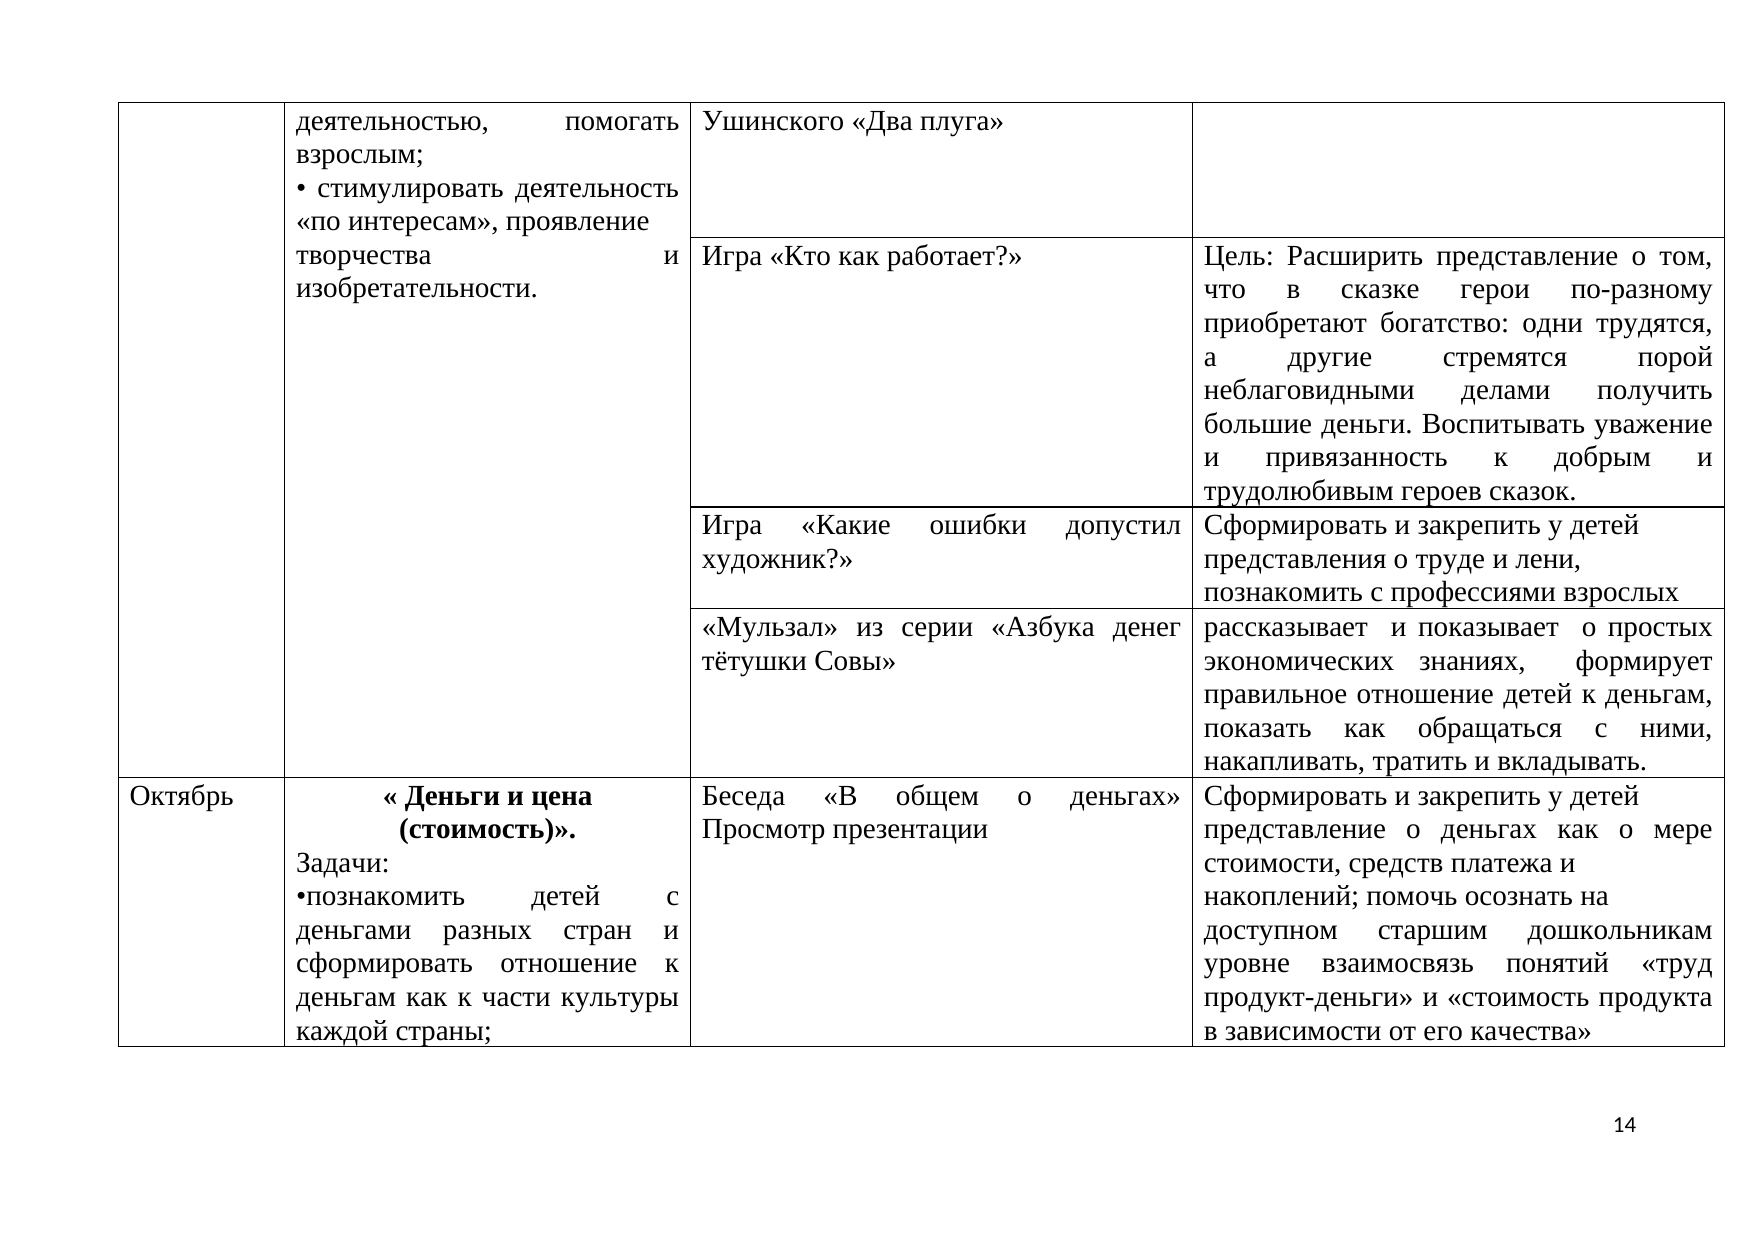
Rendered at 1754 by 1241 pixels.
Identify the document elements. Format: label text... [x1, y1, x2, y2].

table_cell «Мульзал» из серии «Азбука денег тётушки Совы» [691, 609, 1192, 777]
table_cell Игра «Кто как работает?» [691, 238, 1192, 506]
table_cell Сформировать и закрепить у детей представления о труде и лени, познакомить с профессиями взрослых [1193, 508, 1724, 608]
table_cell Октябрь [119, 778, 284, 1046]
table_cell Цель: Расширить представление о том, что в сказке герои по-разному приобретают богатство: одни трудятся, а другие стремятся порой неблаговидными делами получить большие деньги. Воспитывать уважение и привязанность к добрым и трудолюбивым героев сказок. [1193, 238, 1724, 506]
table_cell Беседа «В общем о деньгах» Просмотр презентации [691, 778, 1192, 1046]
table_cell Сформировать и закрепить у детей представление о деньгах как о мере стоимости, средств платежа и накоплений; помочь осознать на доступном старшим дошкольникам уровне взаимосвязь понятий «труд продукт-деньги» и «стоимость продукта в зависимости от его качества» [1193, 778, 1724, 1046]
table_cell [285, 778, 690, 1046]
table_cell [1193, 103, 1724, 237]
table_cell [691, 103, 1192, 237]
table_cell Игра «Какие ошибки допустил художник?» [691, 508, 1192, 608]
table_cell рассказывает и показывает о простых экономических знаниях, формирует правильное отношение детей к деньгам, показать как обращаться с ними, накапливать, тратить и вкладывать. [1193, 609, 1724, 777]
